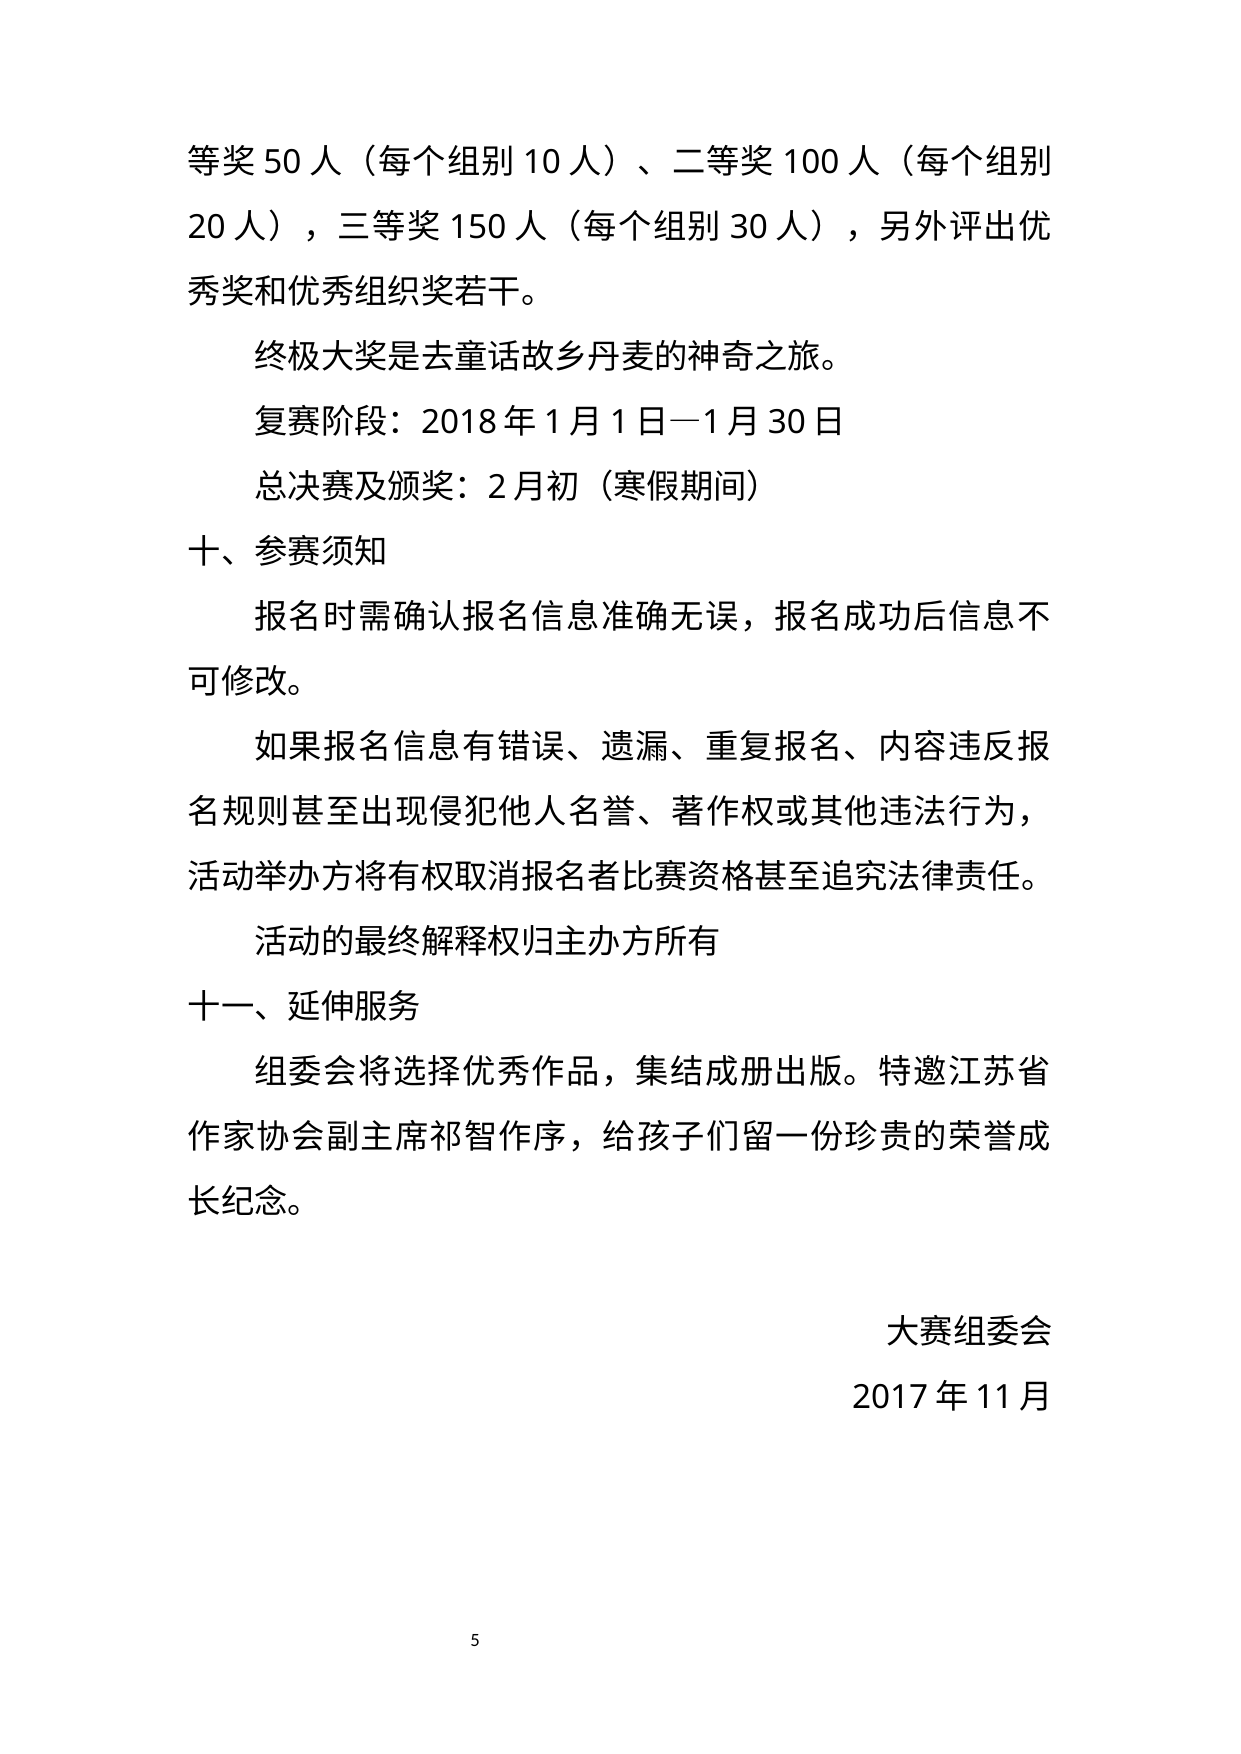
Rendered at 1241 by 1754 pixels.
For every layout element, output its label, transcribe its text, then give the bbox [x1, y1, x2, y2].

text 报名时需确认报名信息准确无误，报名成功后信息不可修改。 [187, 582, 1053, 712]
text 复赛阶段：2018年1月1日—1月30日 [187, 387, 1053, 452]
text 大赛组委会 [187, 1297, 1053, 1362]
text 如果报名信息有错误、遗漏、重复报名、内容违反报名规则甚至出现侵犯他人名誉、著作权或其他违法行为，活动举办方将有权取消报名者比赛资格甚至追究法律责任。 [187, 712, 1053, 907]
text 2017年11月 [187, 1362, 1053, 1427]
text 十、参赛须知 [187, 517, 1053, 582]
text 十一、延伸服务 [187, 972, 1053, 1037]
text 活动的最终解释权归主办方所有 [187, 907, 1053, 972]
text 组委会将选择优秀作品，集结成册出版。特邀江苏省作家协会副主席祁智作序，给孩子们留一份珍贵的荣誉成长纪念。 [187, 1037, 1053, 1232]
text 总决赛及颁奖：2月初（寒假期间） [187, 452, 1053, 517]
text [187, 127, 1053, 322]
text 终极大奖是去童话故乡丹麦的神奇之旅。 [187, 322, 1053, 387]
